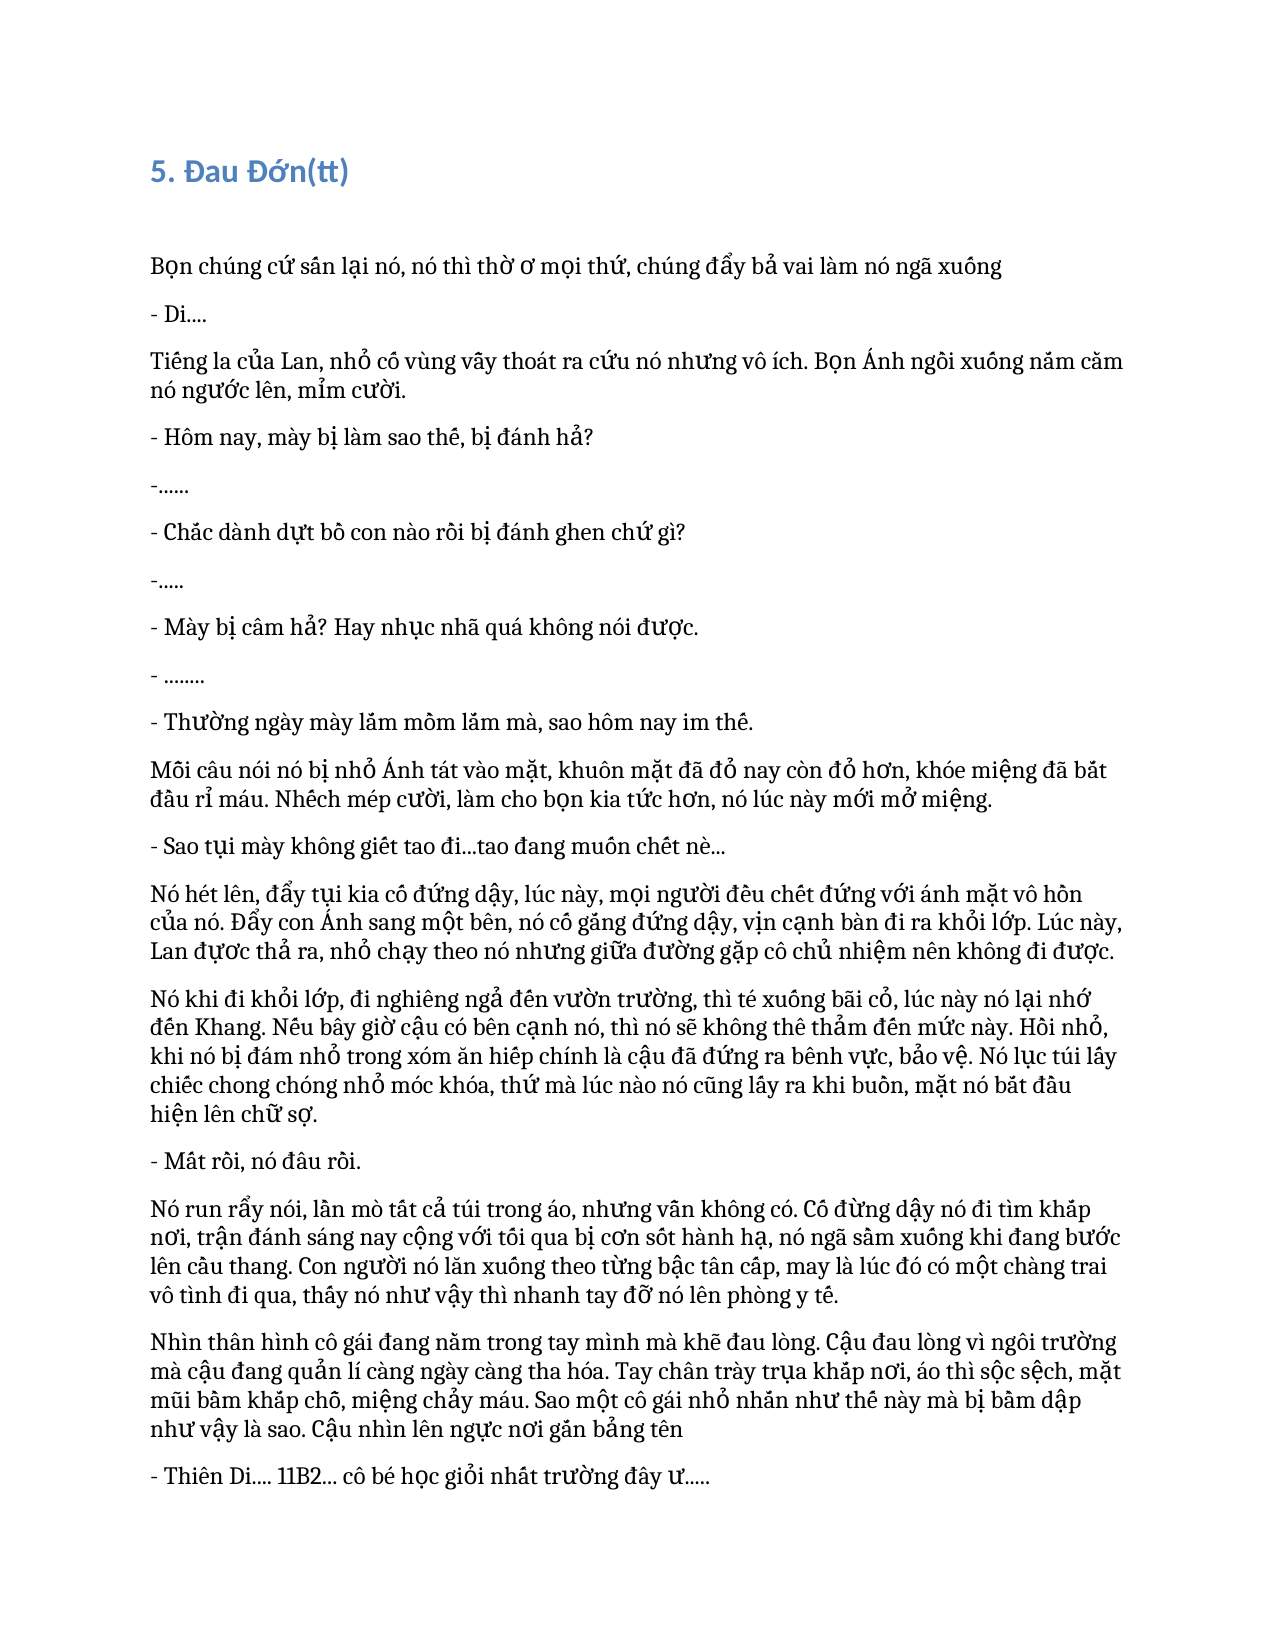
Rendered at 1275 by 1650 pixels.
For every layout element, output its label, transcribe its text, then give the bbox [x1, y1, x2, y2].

text - Thường ngày mày lắm mồm lắm mà, sao hôm nay im thế. [150, 708, 1125, 737]
text - Mày bị câm hả? Hay nhục nhã quá không nói được. [150, 613, 1125, 642]
text Tiếng la của Lan, nhỏ cố vùng vẫy thoát ra cứu nó nhưng vô ích. Bọn Ánh ngồi xuống nắm cằm nó ngước lên, mỉm cười. [150, 347, 1125, 404]
text Nhìn thân hình cô gái đang nằm trong tay mình mà khẽ đau lòng. Cậu đau lòng vì ngôi trường mà cậu đang quản lí càng ngày càng tha hóa. Tay chân trày trụa khắp nơi, áo thì sộc sệch, mặt mũi bầm khắp chỗ, miệng chảy máu. Sao một cô gái nhỏ nhắn như thế này mà bị bầm dập như vậy là sao. Cậu nhìn lên ngực nơi gắn bảng tên [150, 1328, 1125, 1443]
text Bọn chúng cứ sấn lại nó, nó thì thờ ơ mọi thứ, chúng đẩy bả vai làm nó ngã xuống [150, 194, 1125, 281]
text Mỗi câu nói nó bị nhỏ Ánh tát vào mặt, khuôn mặt đã đỏ nay còn đỏ hơn, khóe miệng đã bắt đầu rỉ máu. Nhếch mép cười, làm cho bọn kia tức hơn, nó lúc này mới mở miệng. [150, 756, 1125, 813]
text - Di.... [150, 299, 1125, 328]
text - Chắc dành dựt bồ con nào rồi bị đánh ghen chứ gì? [150, 518, 1125, 547]
text Nó hét lên, đẩy tụi kia cố đứng dậy, lúc này, mọi người đều chết đứng với ánh mặt vô hồn của nó. Đẩy con Ánh sang một bên, nó cố gắng đứng dậy, vịn cạnh bàn đi ra khỏi lớp. Lúc này, Lan đựơc thả ra, nhỏ chạy theo nó nhưng giữa đường gặp cô chủ nhiệm nên không đi được. [150, 879, 1125, 966]
text Nó run rẩy nói, lần mò tất cả túi trong áo, nhưng vẫn không có. Cố đừng dậy nó đi tìm khắp nơi, trận đánh sáng nay cộng với tối qua bị cơn sốt hành hạ, nó ngã sầm xuống khi đang bước lên cầu thang. Con người nó lăn xuống theo từng bậc tân cấp, may là lúc đó có một chàng trai vô tình đi qua, thấy nó như vậy thì nhanh tay đỡ nó lên phòng y tế. [150, 1194, 1125, 1309]
text - Hôm nay, mày bị làm sao thế, bị đánh hả? [150, 423, 1125, 452]
text - Thiên Di.... 11B2... cô bé học giỏi nhất trường đây ư..... [150, 1462, 1125, 1491]
text - Sao tụi mày không giết tao đi...tao đang muốn chết nè... [150, 832, 1125, 861]
subtitle 5. Đau Đớn(tt) [150, 150, 1125, 191]
text - Mất rồi, nó đâu rồi. [150, 1147, 1125, 1176]
text Nó khi đi khỏi lớp, đi nghiêng ngả đến vườn trường, thì té xuống bãi cỏ, lúc này nó lại nhớ đến Khang. Nếu bây giờ cậu có bên cạnh nó, thì nó sẽ không thê thảm đến mức này. Hồi nhỏ, khi nó bị đám nhỏ trong xóm ăn hiếp chính là cậu đã đứng ra bênh vực, bảo vệ. Nó lục túi lấy chiếc chong chóng nhỏ móc khóa, thứ mà lúc nào nó cũng lấy ra khi buồn, mặt nó bắt đầu hiện lên chữ sợ. [150, 984, 1125, 1128]
text - ........ [150, 661, 1125, 689]
text -...... [150, 471, 1125, 499]
text -..... [150, 566, 1125, 594]
